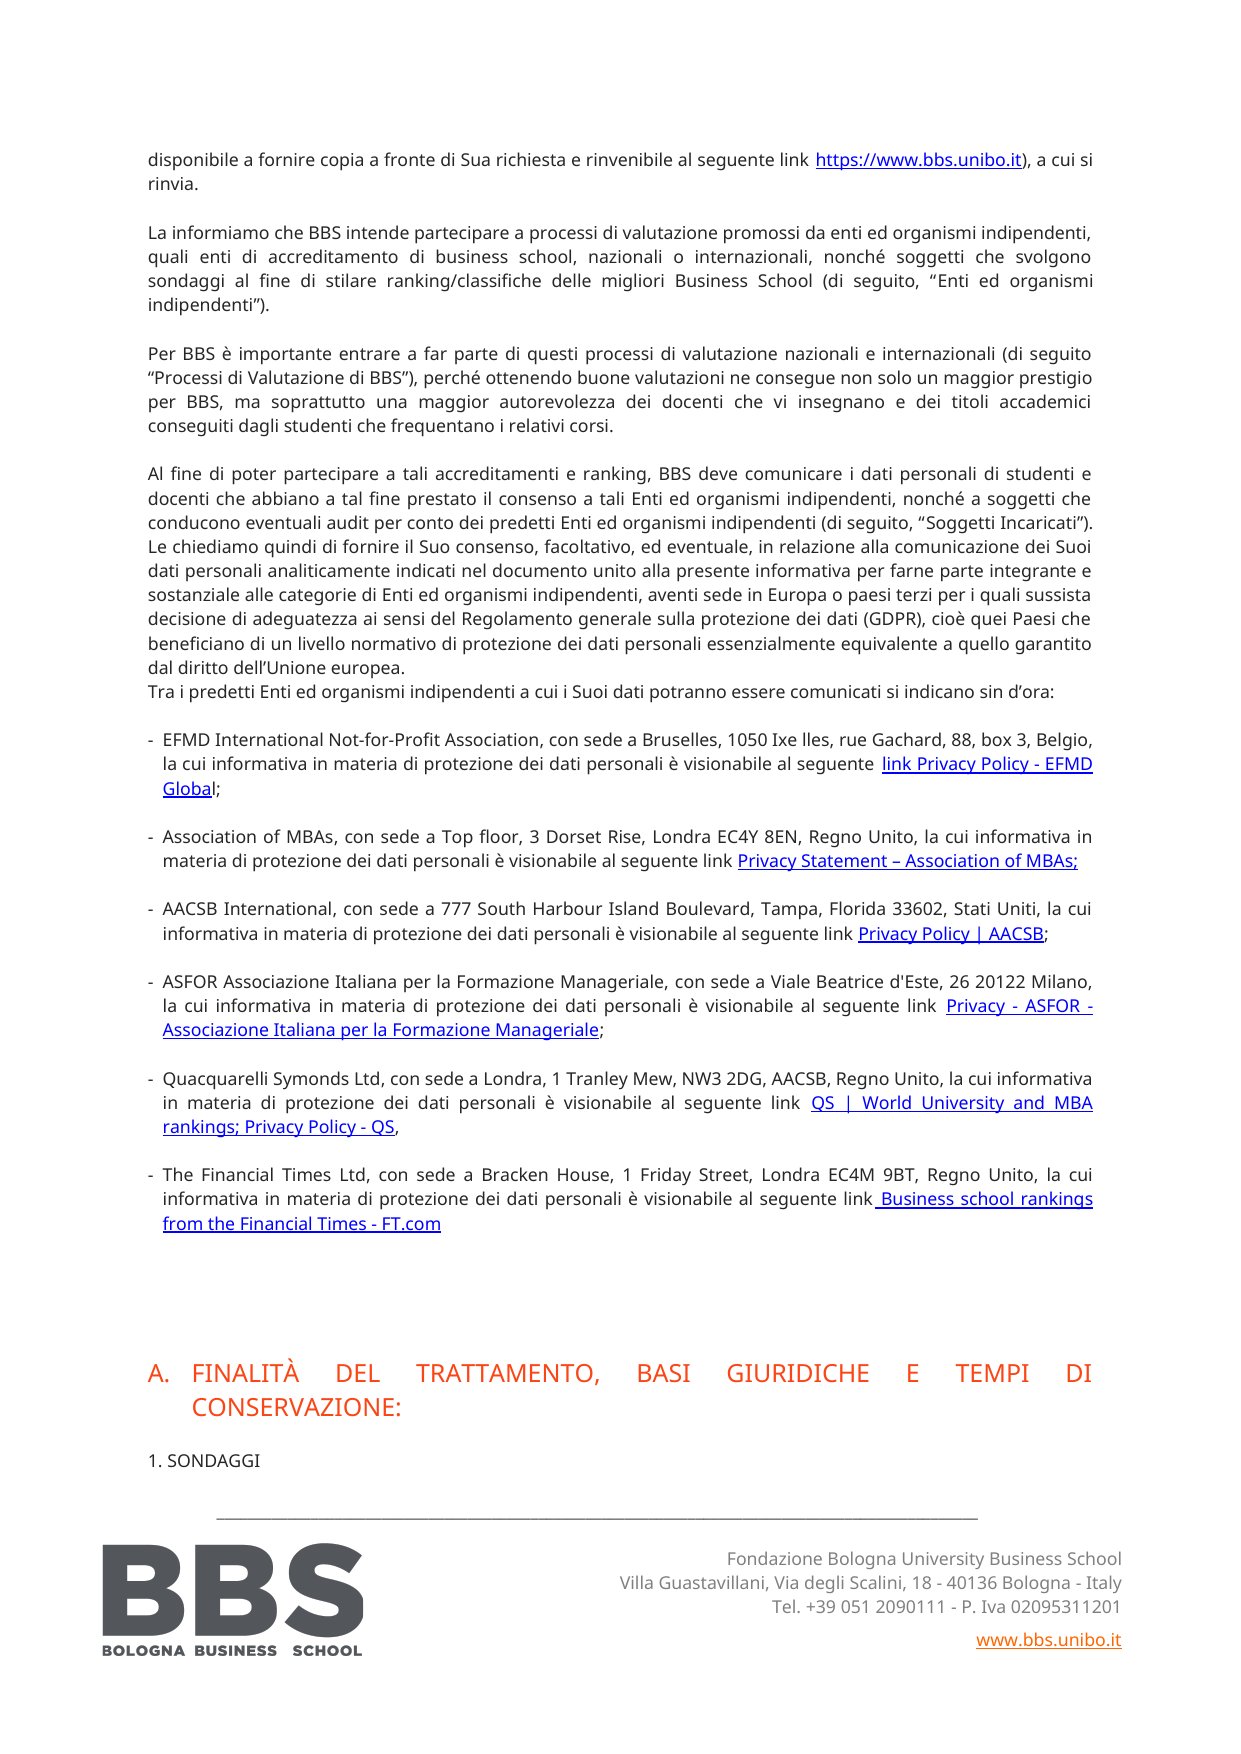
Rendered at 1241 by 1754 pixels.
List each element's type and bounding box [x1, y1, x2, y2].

picture [102, 1543, 364, 1656]
